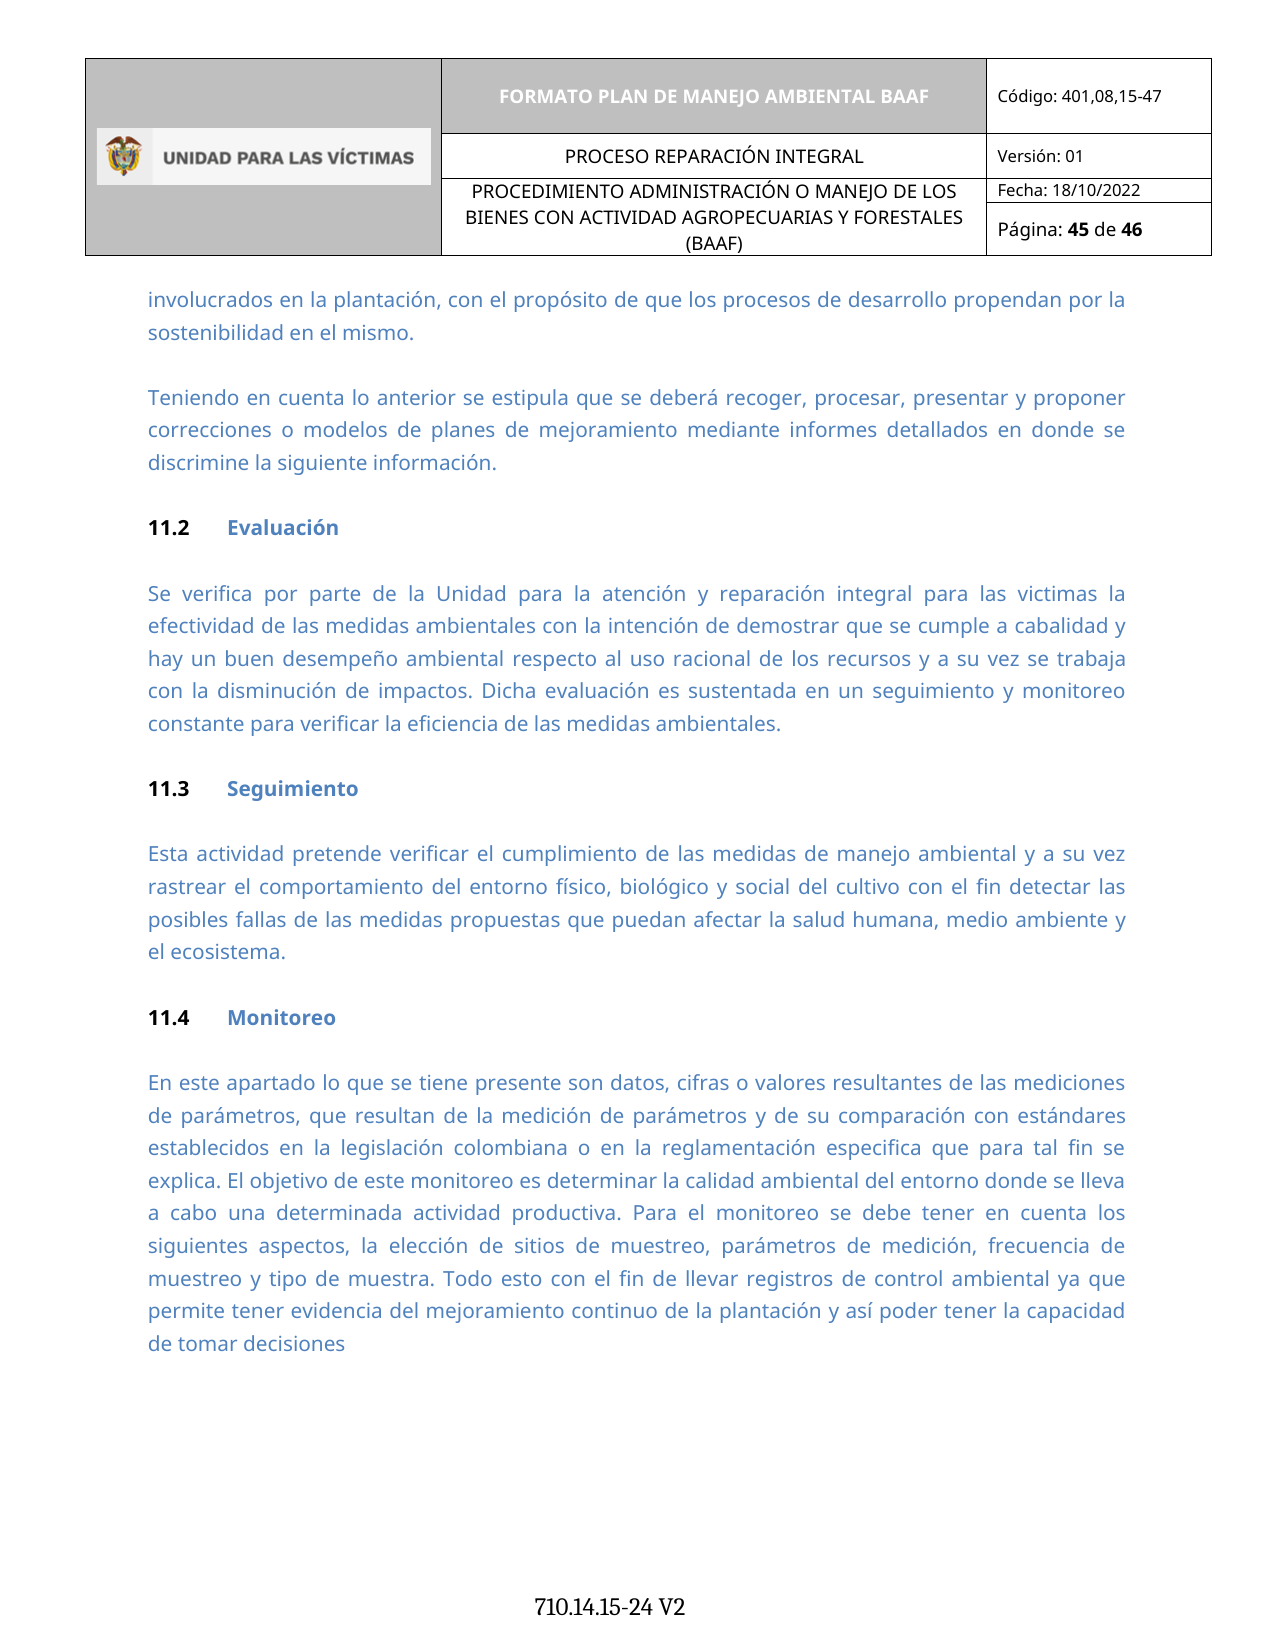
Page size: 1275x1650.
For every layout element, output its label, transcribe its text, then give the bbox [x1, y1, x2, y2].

list Monitoreo [148, 1003, 1127, 1031]
picture [96, 128, 431, 185]
list Seguimiento [148, 774, 1127, 803]
list Evaluación [148, 513, 1127, 542]
text Se verifica por parte de la Unidad para la atención y reparación integral para las victimas la efectividad de las medidas ambientales con la intención de demostrar que se cumple a cabalidad y hay un buen desempeño ambiental respecto al uso racional de los recursos y a su vez se trabaja con la disminución de impactos. Dicha evaluación es sustentada en un seguimiento y monitoreo constante para verificar la eficiencia de las medidas ambientales. [148, 579, 1127, 737]
text Esta actividad pretende verificar el cumplimiento de las medidas de manejo ambiental y a su vez rastrear el comportamiento del entorno físico, biológico y social del cultivo con el fin detectar las posibles fallas de las medidas propuestas que puedan afectar la salud humana, medio ambiente y el ecosistema. [148, 839, 1127, 966]
text Teniendo en cuenta lo anterior se estipula que se deberá recoger, procesar, presentar y proponer correcciones o modelos de planes de mejoramiento mediante informes detallados en donde se discrimine la siguiente información. [148, 444, 1127, 477]
text En este apartado lo que se tiene presente son datos, cifras o valores resultantes de las mediciones de parámetros, que resultan de la medición de parámetros y de su comparación con estándares establecidos en la legislación colombiana o en la reglamentación especifica que para tal fin se explica. El objetivo de este monitoreo es determinar la calidad ambiental del entorno donde se lleva a cabo una determinada actividad productiva. Para el monitoreo se debe tener en cuenta los siguientes aspectos, la elección de sitios de muestreo, parámetros de medición, frecuencia de muestreo y tipo de muestra. Todo esto con el fin de llevar registros de control ambiental ya que permite tener evidencia del mejoramiento continuo de la plantación y así poder tener la capacidad de tomar decisiones [148, 1068, 1127, 1357]
